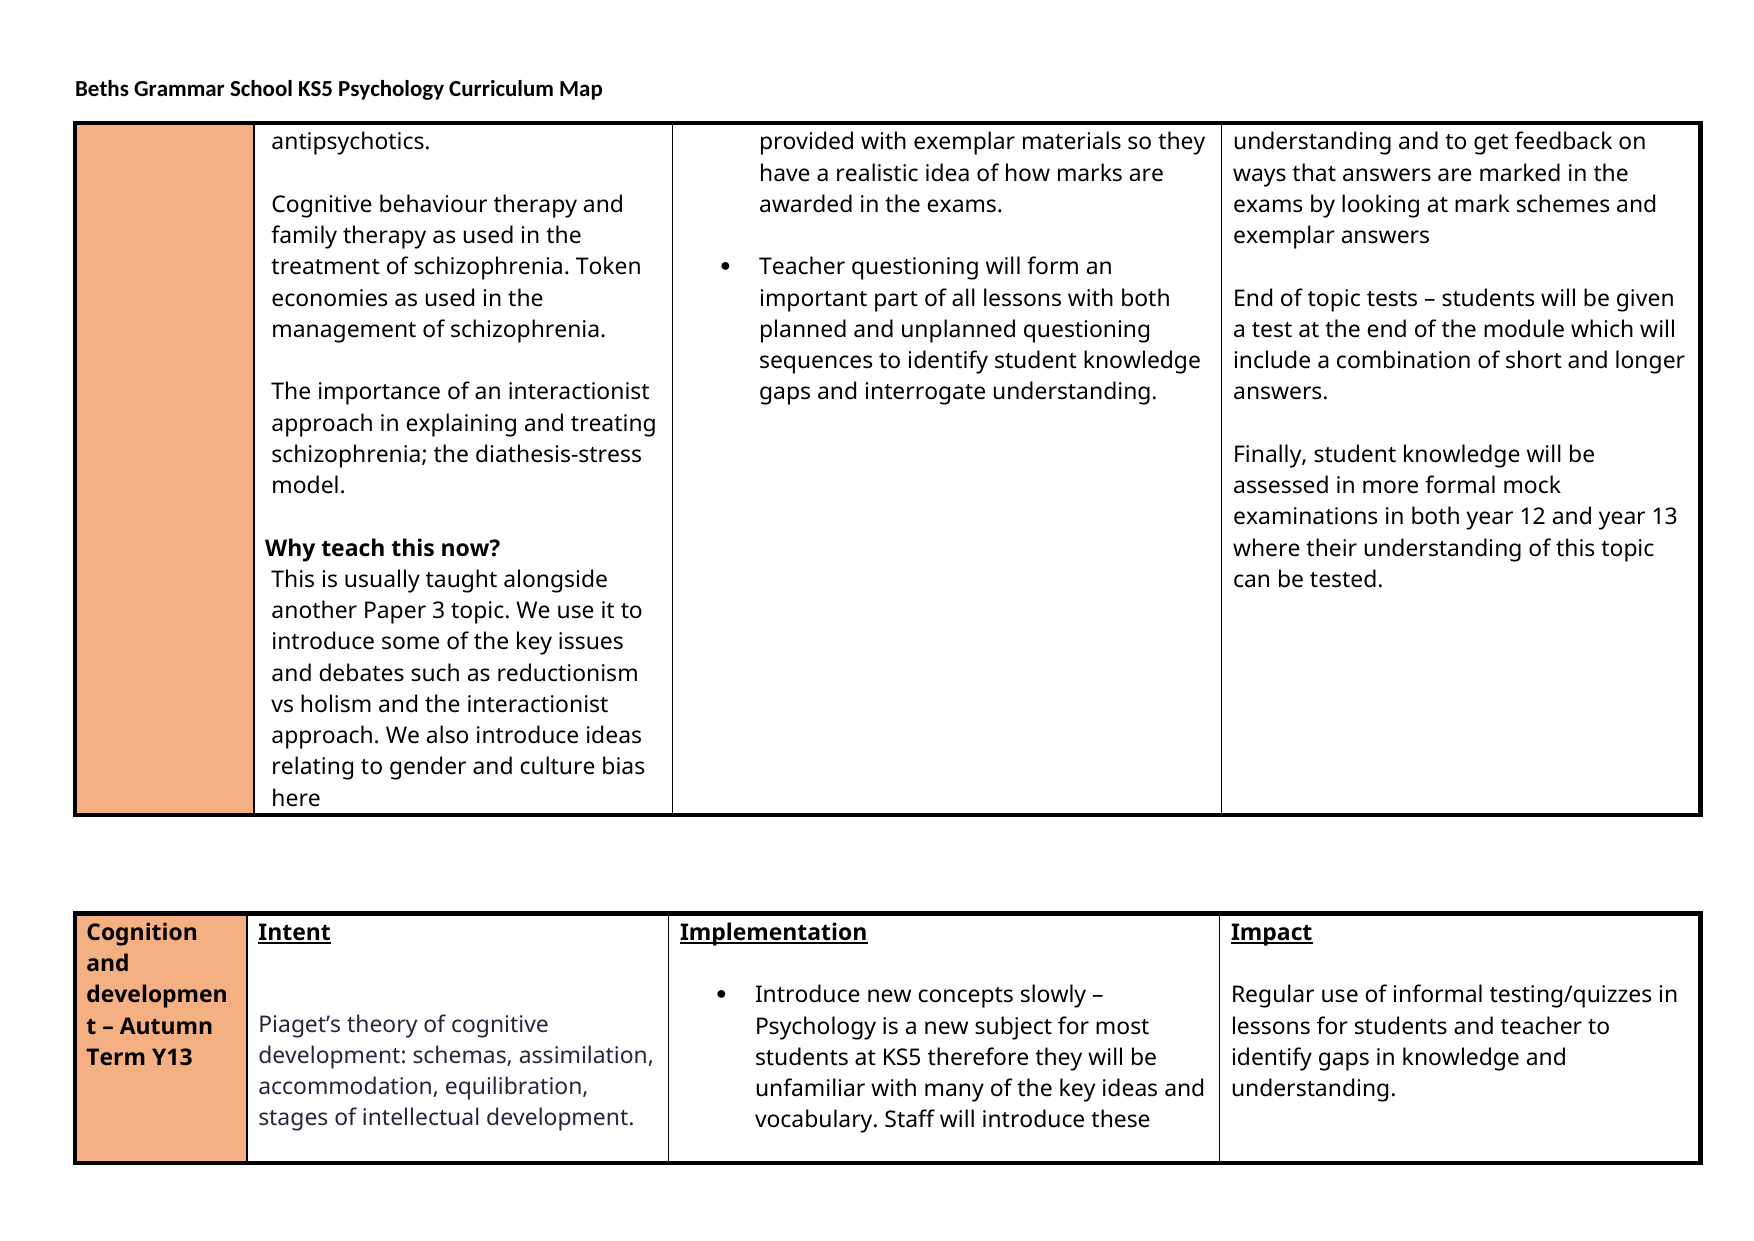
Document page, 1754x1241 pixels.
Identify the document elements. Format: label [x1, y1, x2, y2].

table_header [248, 916, 668, 1161]
table_header [669, 916, 1219, 1161]
table_header [77, 916, 246, 1161]
table_header [673, 125, 1221, 813]
table_header [1222, 125, 1698, 813]
table_header [77, 125, 253, 813]
table_header [1220, 916, 1698, 1161]
table_header [255, 125, 672, 813]
